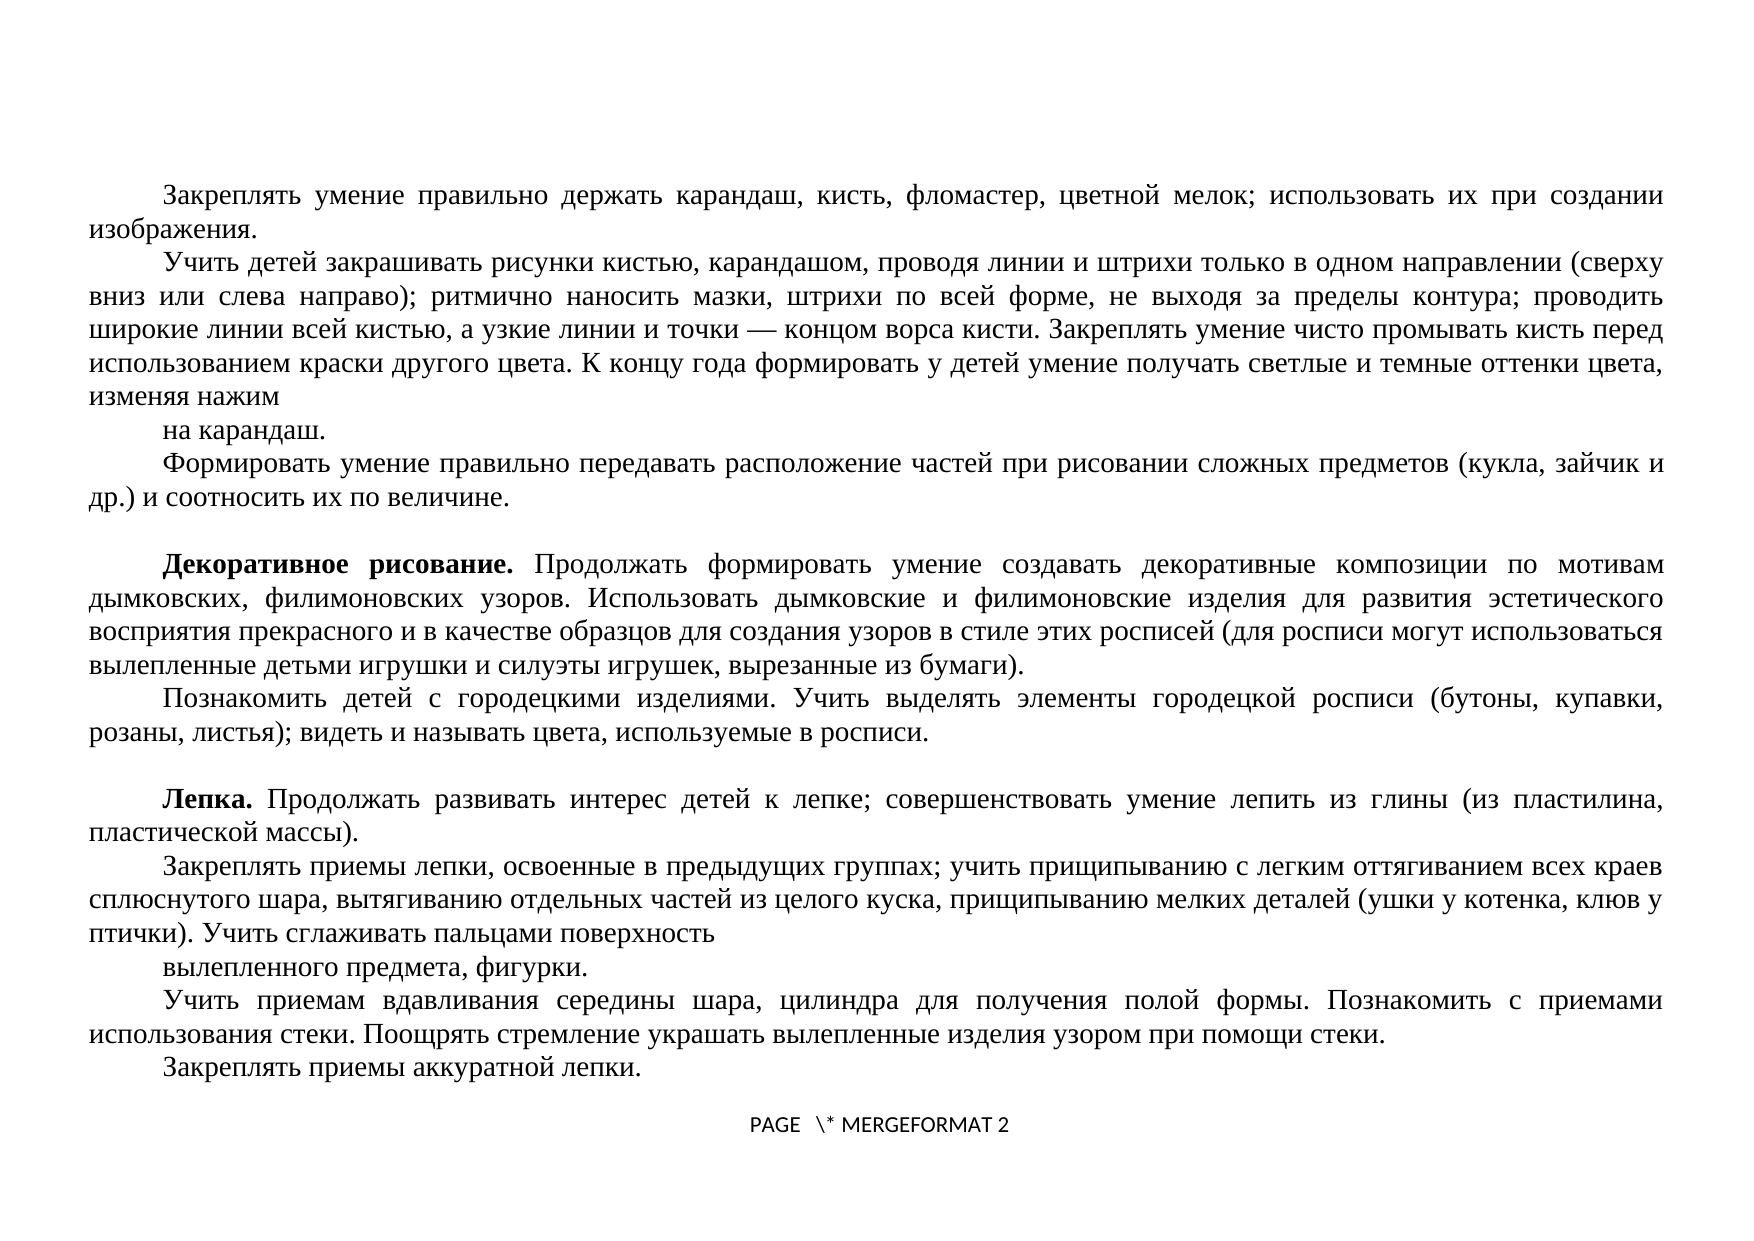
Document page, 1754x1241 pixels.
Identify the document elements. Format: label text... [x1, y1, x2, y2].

text Лепка. Продолжать развивать интерес детей к лепке; совершенствовать умение лепить из глины (из пластилина, пластической массы). [89, 781, 1665, 848]
text Закреплять приемы лепки, освоенные в предыдущих группах; учить прищипыванию с легким оттягиванием всех краев сплюснутого шара, вытягиванию отдельных частей из целого куска, прищипыванию мелких деталей (ушки у котенка, клюв у птички). Учить сглаживать пальцами поверхность [89, 848, 1665, 949]
text Закреплять приемы аккуратной лепки. [89, 1049, 1665, 1083]
text Учить приемам вдавливания середины шара, цилиндра для получения полой формы. Познакомить с приемами использования стеки. Поощрять стремление украшать вылепленные изделия узором при помощи стеки. [89, 982, 1665, 1049]
text Закреплять умение правильно держать карандаш, кисть, фломастер, цветной мелок; использовать их при создании изображения. [89, 177, 1665, 244]
text Декоративное рисование. Продолжать формировать умение создавать декоративные композиции по мотивам дымковских, филимоновских узоров. Использовать дымковские и филимоновские изделия для развития эстетического восприятия прекрасного и в качестве образцов для создания узоров в стиле этих росписей (для росписи могут использоваться вылепленные детьми игрушки и силуэты игрушек, вырезанные из бумаги). [89, 546, 1665, 680]
text Познакомить детей с городецкими изделиями. Учить выделять элементы городецкой росписи (бутоны, купавки, розаны, листья); видеть и называть цвета, используемые в росписи. [89, 680, 1665, 747]
text на карандаш. [89, 412, 1665, 446]
text Учить детей закрашивать рисунки кистью, карандашом, проводя линии и штрихи только в одном направлении (сверху вниз или слева направо); ритмично наносить мазки, штрихи по всей форме, не выходя за пределы контура; проводить широкие линии всей кистью, а узкие линии и точки — концом ворса кисти. Закреплять умение чисто промывать кисть перед использованием краски другого цвета. К концу года формировать у детей умение получать светлые и темные оттенки цвета, изменяя нажим [89, 244, 1665, 412]
text Формировать умение правильно передавать расположение частей при рисовании сложных предметов (кукла, зайчик и др.) и соотносить их по величине. [89, 446, 1665, 513]
text вылепленного предмета, фигурки. [89, 949, 1665, 982]
